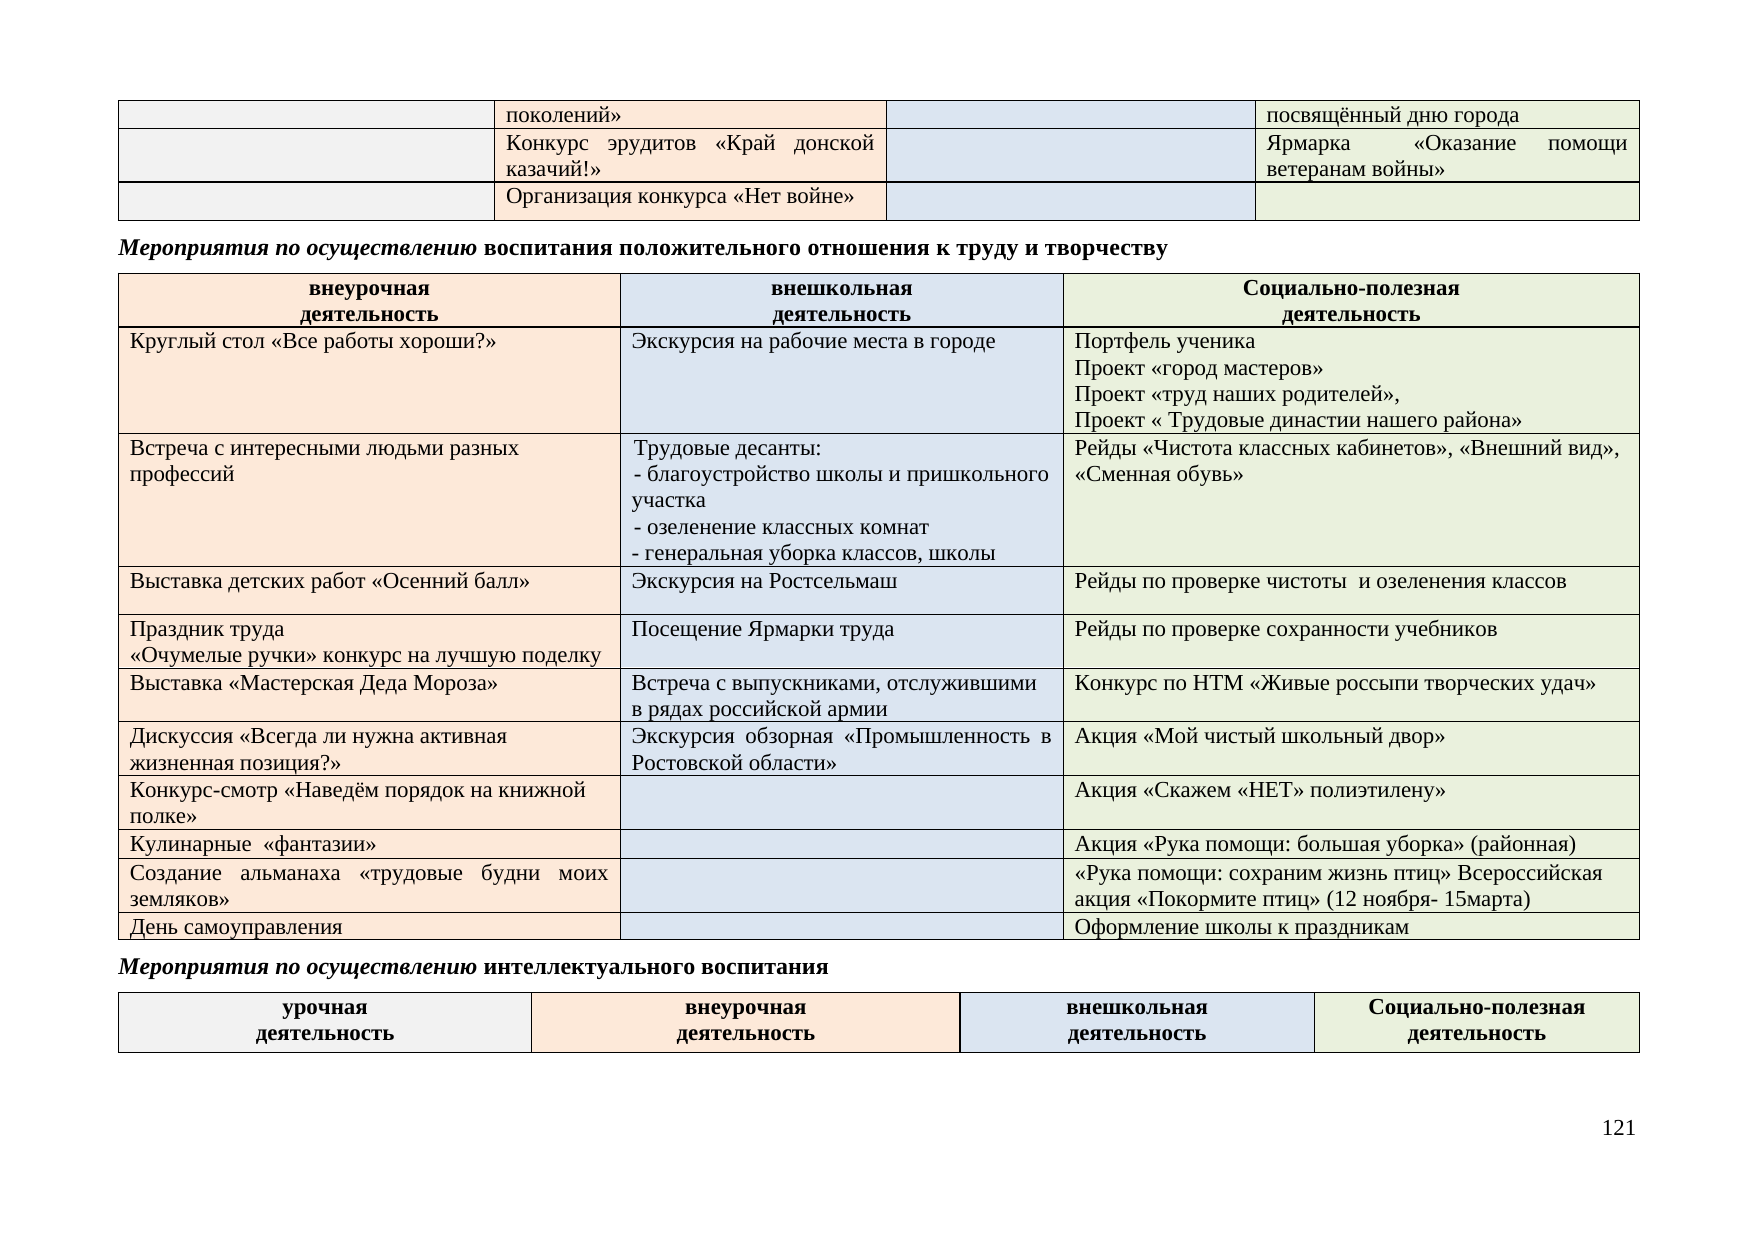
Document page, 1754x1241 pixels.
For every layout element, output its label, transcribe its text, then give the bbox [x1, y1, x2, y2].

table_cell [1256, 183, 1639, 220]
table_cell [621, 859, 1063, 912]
text Мероприятия по осуществлению воспитания положительного отношения к труду и творчеству [118, 233, 1636, 261]
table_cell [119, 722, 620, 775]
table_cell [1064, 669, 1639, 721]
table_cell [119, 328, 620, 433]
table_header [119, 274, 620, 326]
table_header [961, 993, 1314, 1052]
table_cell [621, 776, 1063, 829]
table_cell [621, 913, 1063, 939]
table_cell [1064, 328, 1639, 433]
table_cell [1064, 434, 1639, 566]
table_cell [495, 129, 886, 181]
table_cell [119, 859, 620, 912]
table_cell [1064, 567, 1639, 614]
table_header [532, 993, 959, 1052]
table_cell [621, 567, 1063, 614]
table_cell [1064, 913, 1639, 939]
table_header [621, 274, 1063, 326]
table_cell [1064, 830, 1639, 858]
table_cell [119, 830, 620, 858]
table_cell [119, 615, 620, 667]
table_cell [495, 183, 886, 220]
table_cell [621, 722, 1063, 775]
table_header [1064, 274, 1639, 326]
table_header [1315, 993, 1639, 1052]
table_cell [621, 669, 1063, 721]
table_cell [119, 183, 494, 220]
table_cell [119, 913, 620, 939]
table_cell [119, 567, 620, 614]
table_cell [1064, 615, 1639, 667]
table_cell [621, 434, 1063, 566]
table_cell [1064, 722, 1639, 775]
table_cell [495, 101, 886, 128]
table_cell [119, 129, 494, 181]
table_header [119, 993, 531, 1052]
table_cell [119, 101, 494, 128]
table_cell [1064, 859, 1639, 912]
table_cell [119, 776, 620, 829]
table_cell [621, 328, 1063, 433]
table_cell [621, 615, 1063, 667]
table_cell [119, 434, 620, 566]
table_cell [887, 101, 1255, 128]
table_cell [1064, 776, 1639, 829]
text Мероприятия по осуществлению интеллектуального воспитания [118, 952, 1636, 980]
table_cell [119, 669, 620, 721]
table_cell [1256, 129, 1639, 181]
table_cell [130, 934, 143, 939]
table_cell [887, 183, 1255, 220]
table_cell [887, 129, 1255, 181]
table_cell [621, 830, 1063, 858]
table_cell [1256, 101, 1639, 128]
